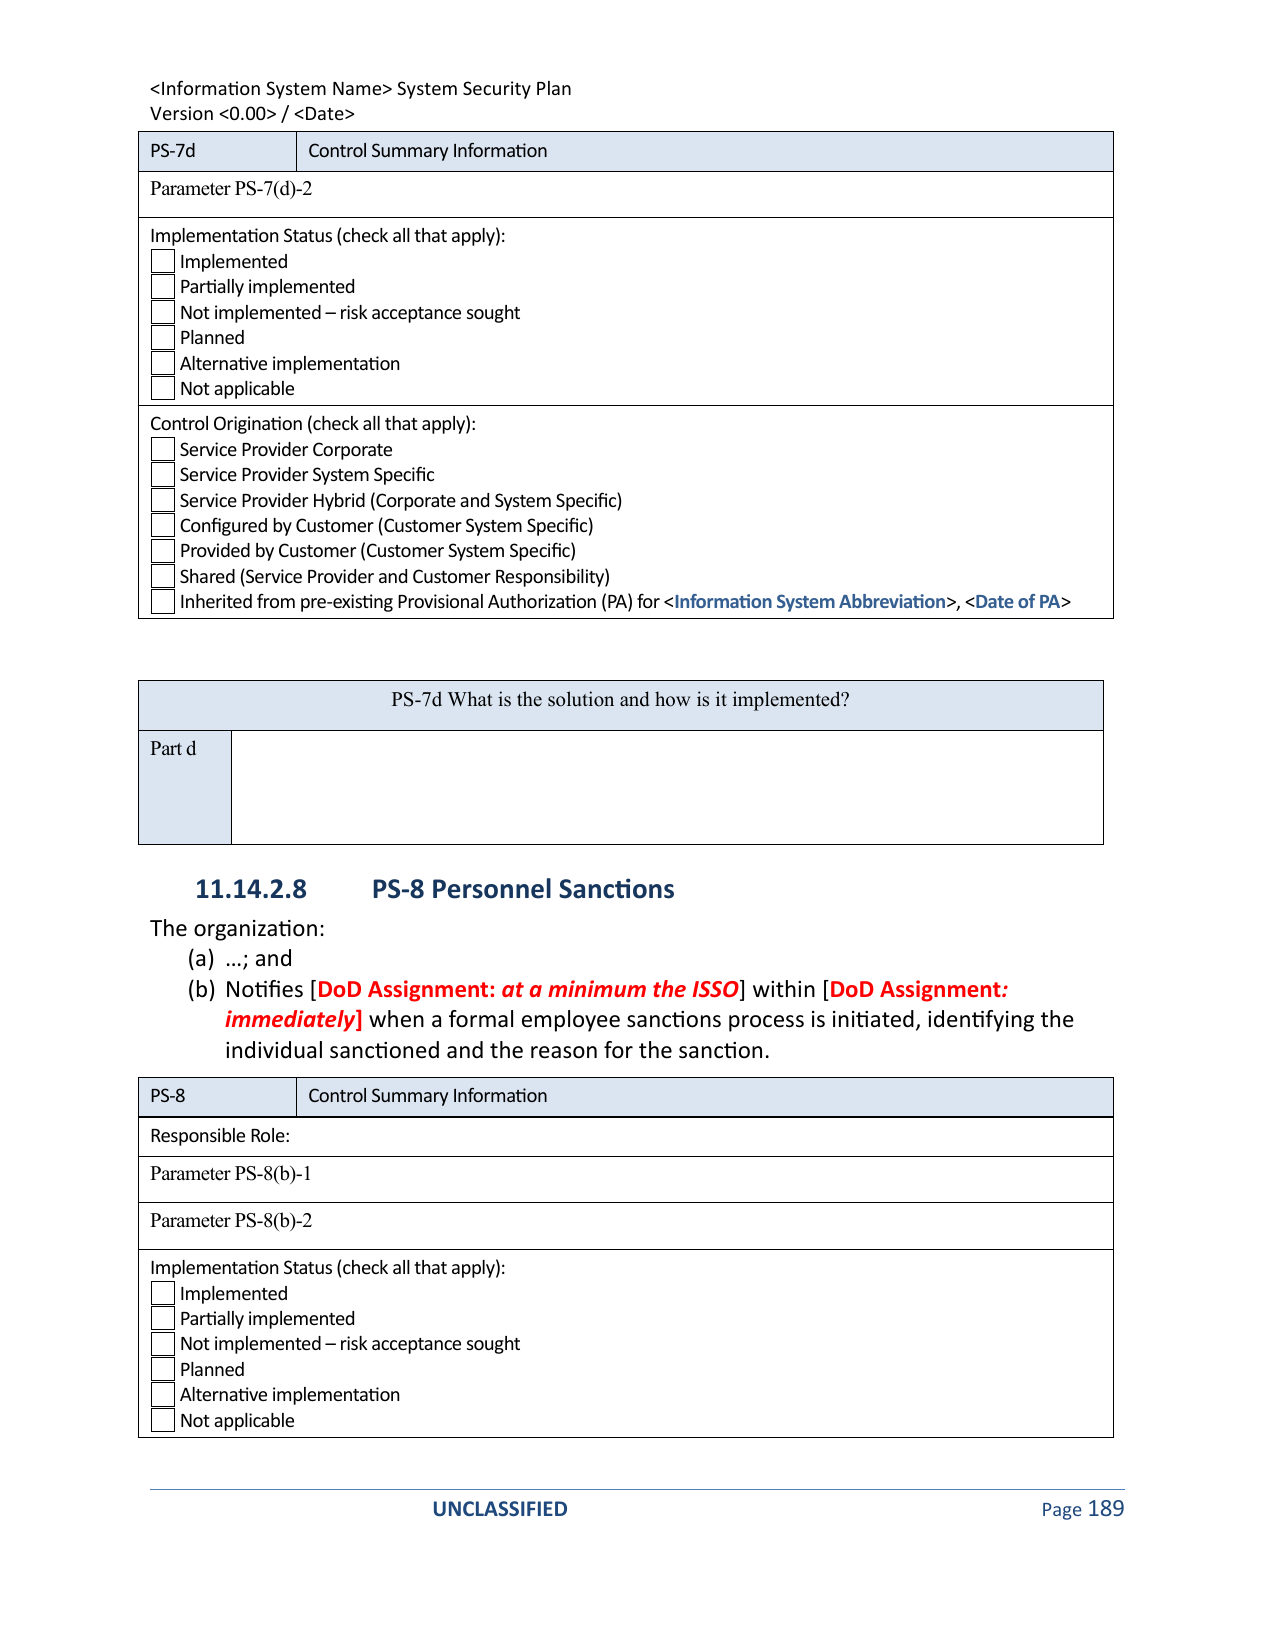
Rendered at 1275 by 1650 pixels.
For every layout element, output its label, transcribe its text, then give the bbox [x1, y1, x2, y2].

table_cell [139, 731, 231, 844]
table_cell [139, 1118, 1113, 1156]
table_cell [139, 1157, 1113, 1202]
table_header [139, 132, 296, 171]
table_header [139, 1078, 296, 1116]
text The organization: [150, 912, 1125, 943]
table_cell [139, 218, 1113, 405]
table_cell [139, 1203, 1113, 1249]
list Notifies [DoD Assignment: at a minimum the ISSO] within [DoD Assignment: immediately] when a formal employee sanctions process is initiated, identifying the individual sanctioned and the reason for the sanction. [187, 973, 1125, 1065]
list …; and [187, 943, 1125, 973]
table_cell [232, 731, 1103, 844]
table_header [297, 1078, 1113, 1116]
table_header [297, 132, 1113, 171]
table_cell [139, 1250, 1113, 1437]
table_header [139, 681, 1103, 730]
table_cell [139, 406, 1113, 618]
subtitle PS-8 Personnel Sanctions [195, 870, 1125, 906]
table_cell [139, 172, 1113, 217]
